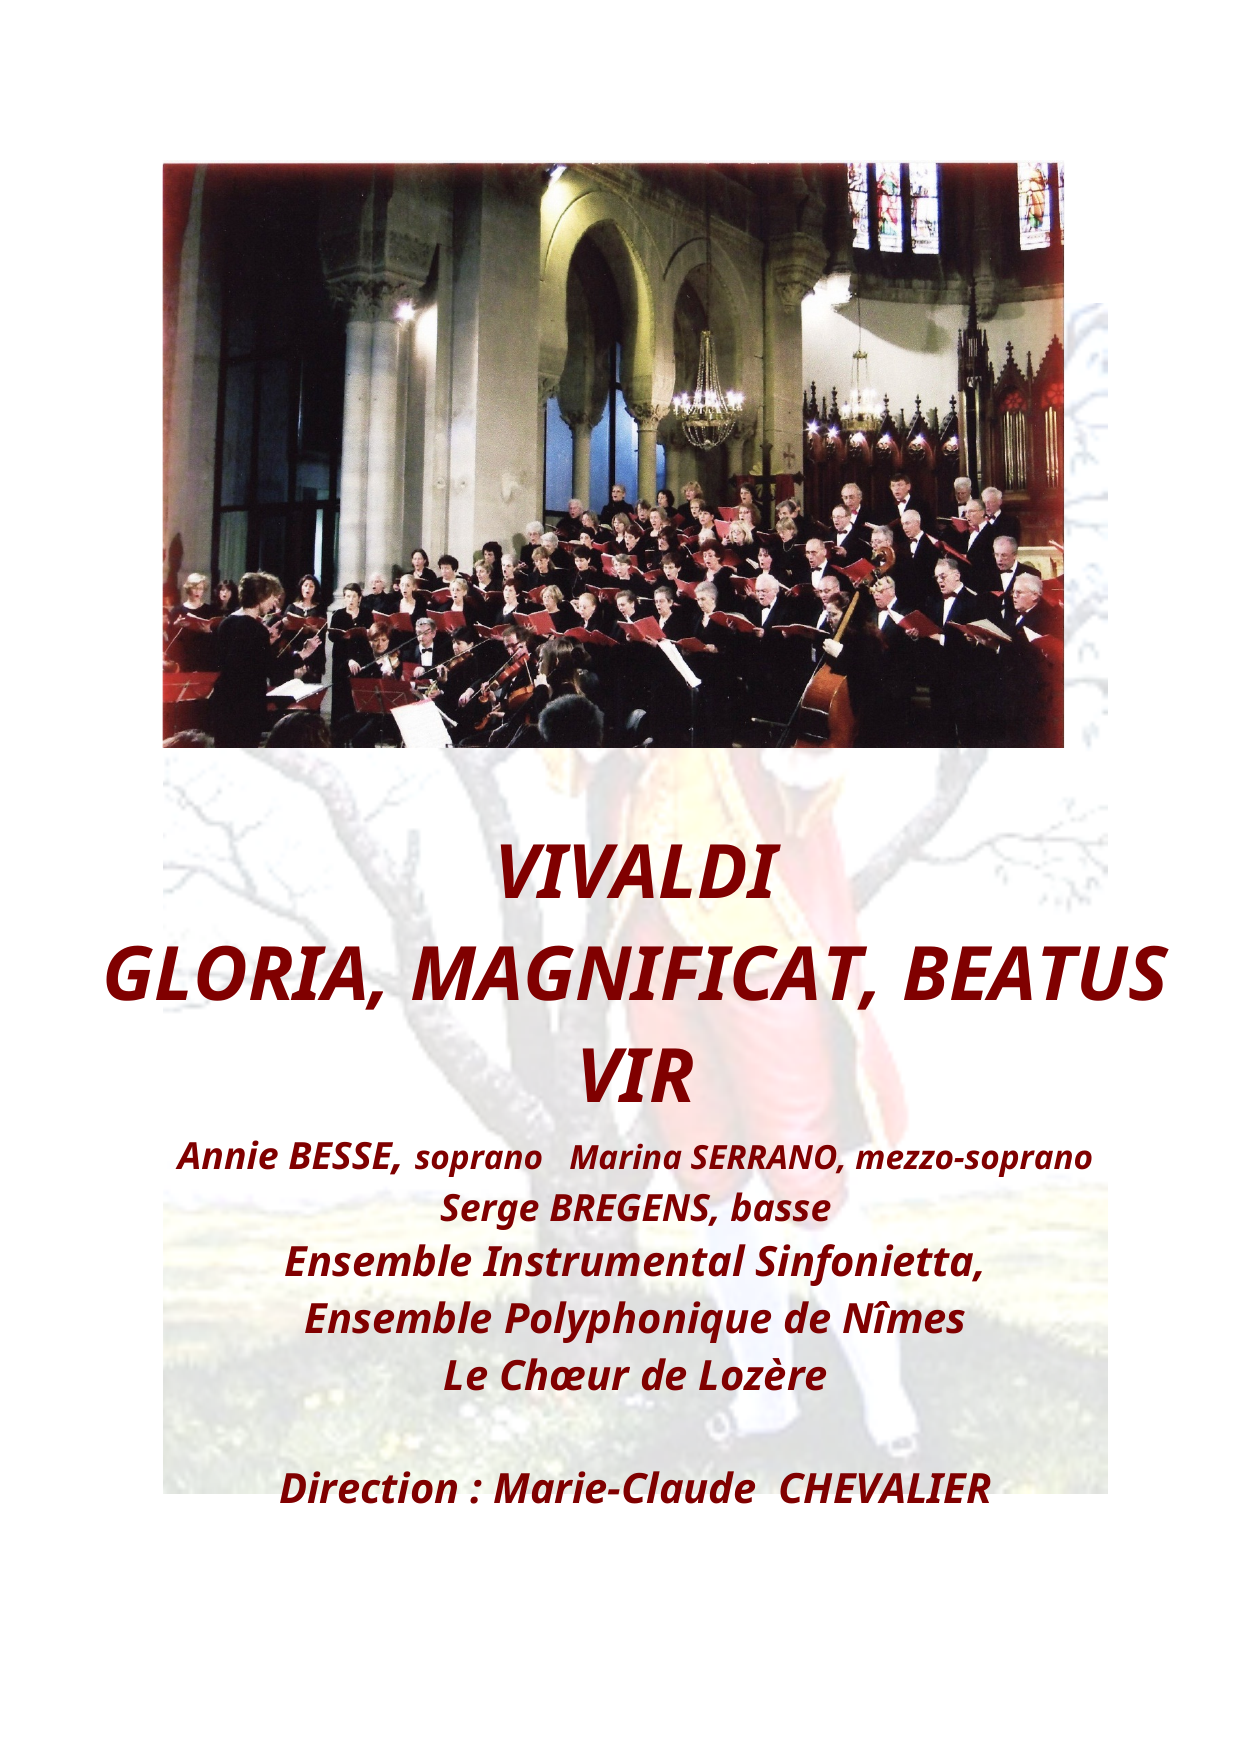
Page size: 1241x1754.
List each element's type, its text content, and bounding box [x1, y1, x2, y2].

text Direction : Marie-Claude CHEVALIER [75, 1459, 1196, 1516]
text Annie BESSE, soprano Marina SERRANO, mezzo-soprano [75, 1124, 1196, 1181]
picture [162, 160, 1065, 748]
text Ensemble Polyphonique de Nîmes [75, 1289, 1196, 1346]
text VIVALDI [75, 818, 1196, 920]
text Serge BREGENS, basse [75, 1181, 1196, 1232]
text Le Chœur de Lozère [75, 1346, 1196, 1403]
text GLORIA, MAGNIFICAT, BEATUS VIR [75, 920, 1196, 1124]
text Ensemble Instrumental Sinfonietta, [75, 1232, 1196, 1289]
